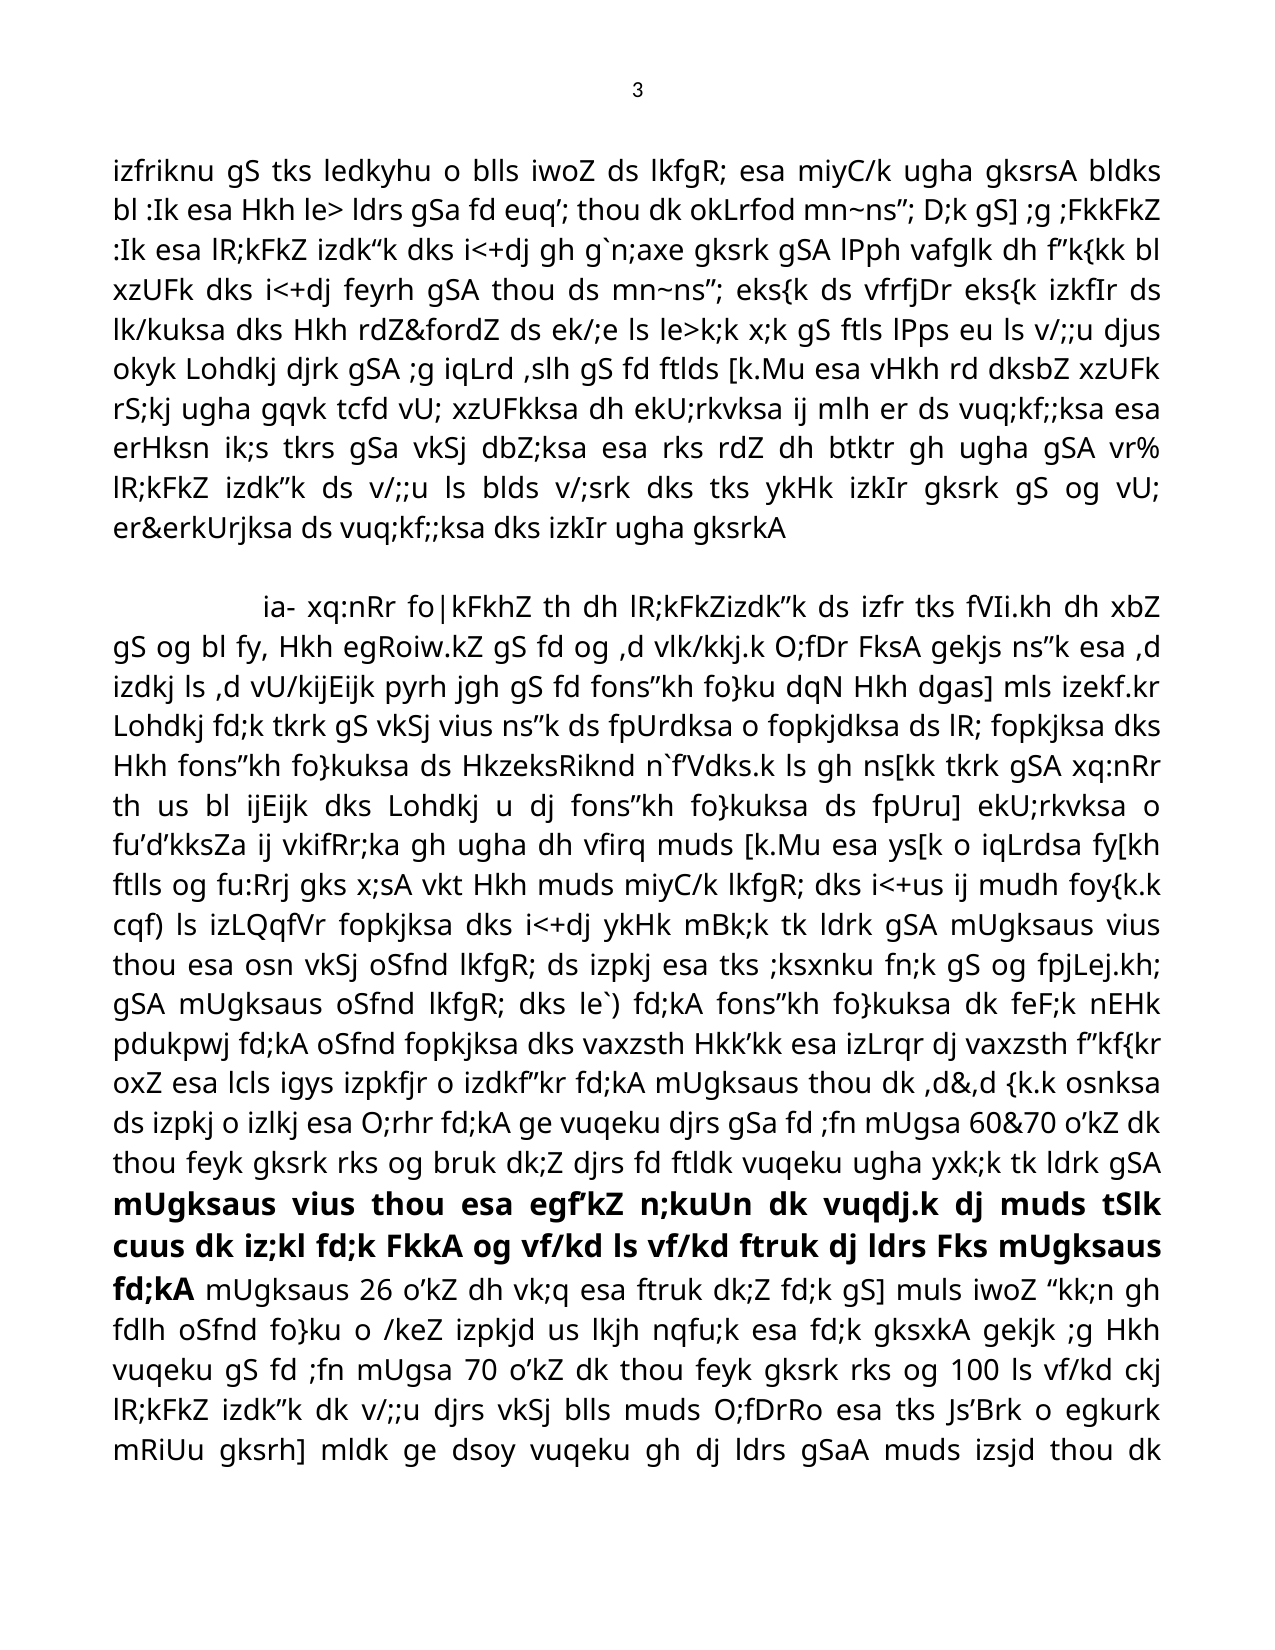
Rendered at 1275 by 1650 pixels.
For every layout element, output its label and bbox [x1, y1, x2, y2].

text [112, 587, 1162, 1468]
text [112, 150, 1162, 547]
